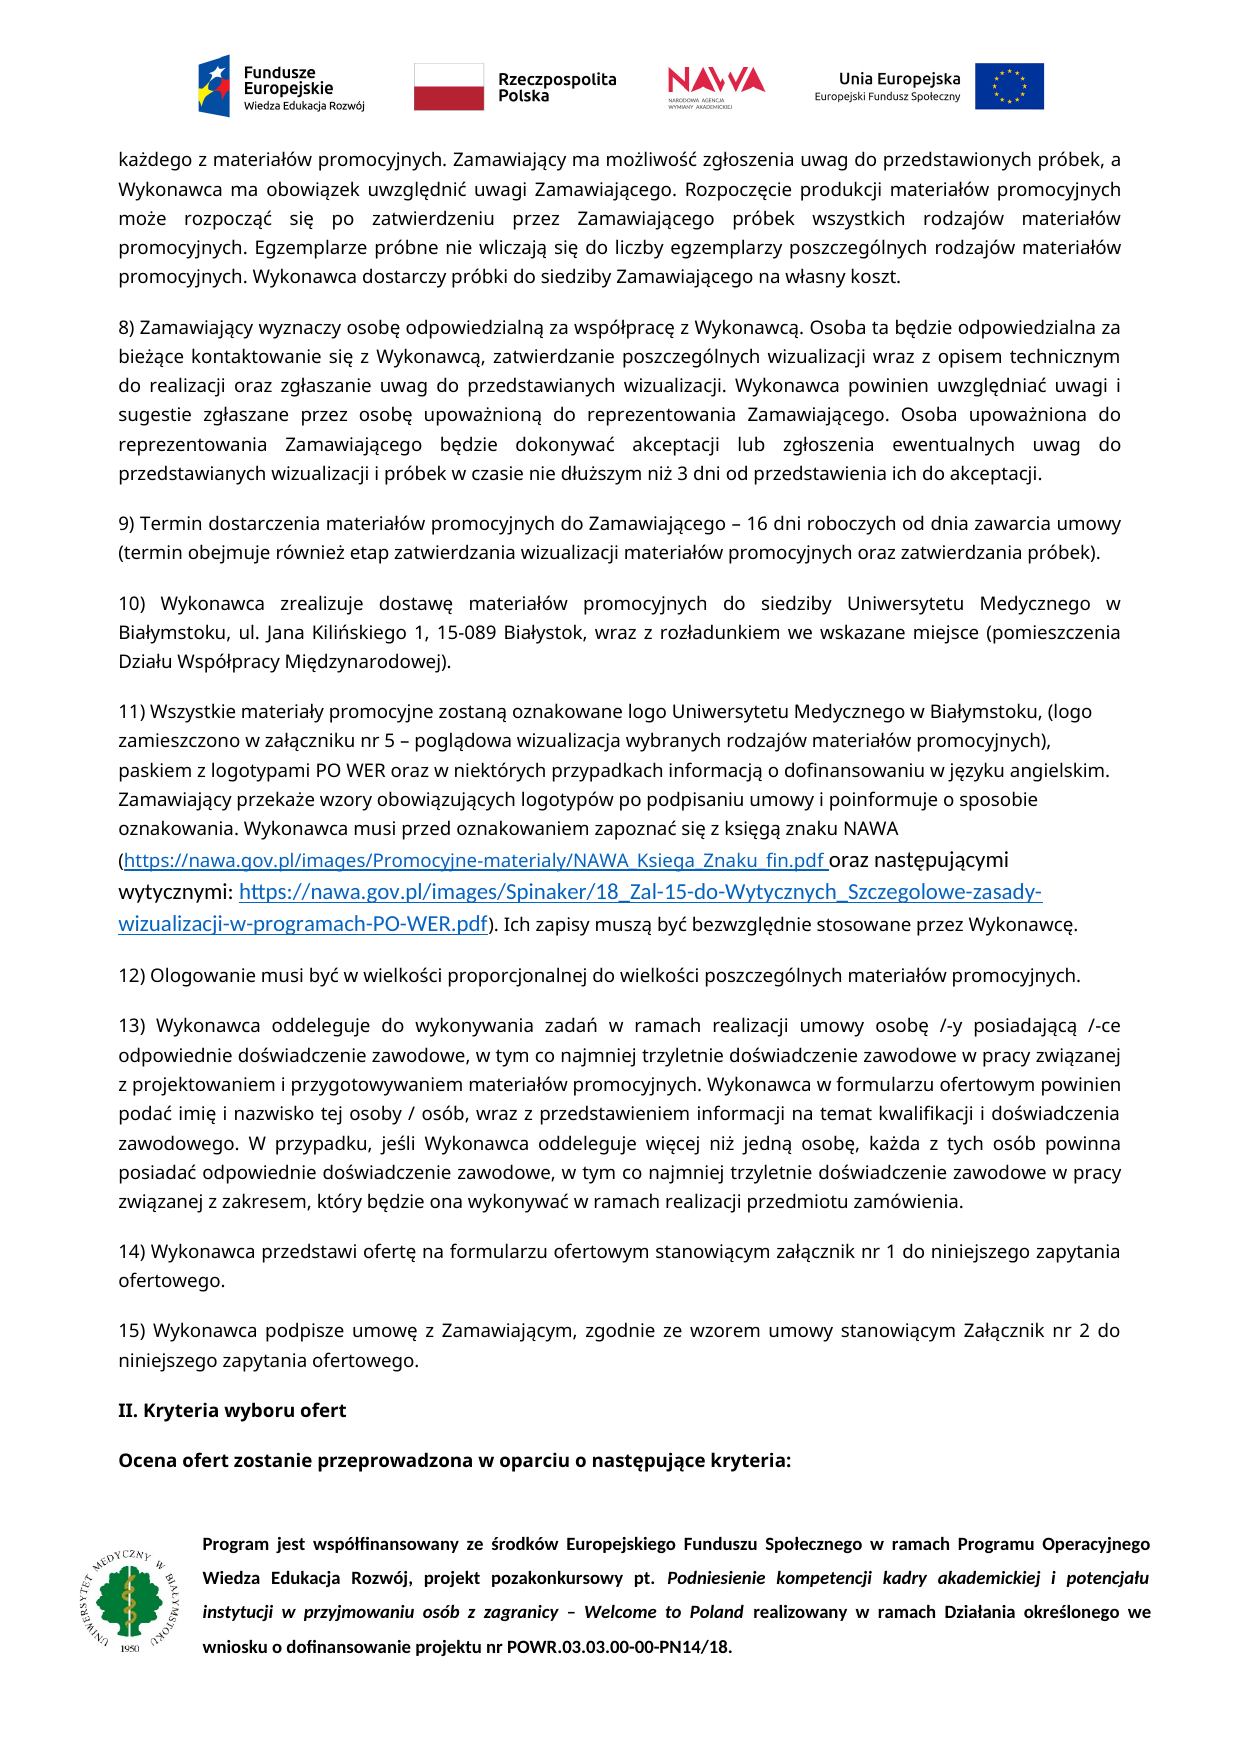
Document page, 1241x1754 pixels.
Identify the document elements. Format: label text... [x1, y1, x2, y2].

picture [79, 1550, 179, 1652]
text 11) Wszystkie materiały promocyjne zostaną oznakowane logo Uniwersytetu Medycznego w Białymstoku, (logo zamieszczono w załączniku nr 5 – poglądowa wizualizacja wybranych rodzajów materiałów promocyjnych), paskiem z logotypami PO WER oraz w niektórych przypadkach informacją o dofinansowaniu w języku angielskim. Zamawiający przekaże wzory obowiązujących logotypów po podpisaniu umowy i poinformuje o sposobie oznakowania. Wykonawca musi przed oznakowaniem zapoznać się z księgą znaku NAWA (https://nawa.gov.pl/images/Promocyjne-materialy/NAWA_Ksiega_Znaku_fin.pdf oraz następującymi wytycznymi: https://nawa.gov.pl/images/Spinaker/18_Zal-15-do-Wytycznych_Szczegolowe-zasady-wizualizacji-w-programach-PO-WER.pdf). Ich zapisy muszą być bezwzględnie stosowane przez Wykonawcę. [118, 698, 1122, 938]
text 15) Wykonawca podpisze umowę z Zamawiającym, zgodnie ze wzorem umowy stanowiącym Załącznik nr 2 do niniejszego zapytania ofertowego. [118, 1318, 1122, 1373]
text 8) Zamawiający wyznaczy osobę odpowiedzialną za współpracę z Wykonawcą. Osoba ta będzie odpowiedzialna za bieżące kontaktowanie się z Wykonawcą, zatwierdzanie poszczególnych wizualizacji wraz z opisem technicznym do realizacji oraz zgłaszanie uwag do przedstawianych wizualizacji. Wykonawca powinien uwzględniać uwagi i sugestie zgłaszane przez osobę upoważnioną do reprezentowania Zamawiającego. Osoba upoważniona do reprezentowania Zamawiającego będzie dokonywać akceptacji lub zgłoszenia ewentualnych uwag do przedstawianych wizualizacji i próbek w czasie nie dłuższym niż 3 dni od przedstawienia ich do akceptacji. [118, 314, 1122, 486]
text Ocena ofert zostanie przeprowadzona w oparciu o następujące kryteria: [118, 1447, 1122, 1473]
text 10) Wykonawca zrealizuje dostawę materiałów promocyjnych do siedziby Uniwersytetu Medycznego w Białymstoku, ul. Jana Kilińskiego 1, 15-089 Białystok, wraz z rozładunkiem we wskazane miejsce (pomieszczenia Działu Współpracy Międzynarodowej). [118, 590, 1122, 674]
text II. Kryteria wyboru ofert [118, 1397, 1122, 1423]
text 12) Ologowanie musi być w wielkości proporcjonalnej do wielkości poszczególnych materiałów promocyjnych. [118, 963, 1122, 988]
text 14) Wykonawca przedstawi ofertę na formularzu ofertowym stanowiącym załącznik nr 1 do niniejszego zapytania ofertowego. [118, 1238, 1122, 1293]
picture [177, 28, 1064, 147]
text 9) Termin dostarczenia materiałów promocyjnych do Zamawiającego – 16 dni roboczych od dnia zawarcia umowy (termin obejmuje również etap zatwierdzania wizualizacji materiałów promocyjnych oraz zatwierdzania próbek). [118, 510, 1122, 565]
text 13) Wykonawca oddeleguje do wykonywania zadań w ramach realizacji umowy osobę /-y posiadającą /-ce odpowiednie doświadczenie zawodowe, w tym co najmniej trzyletnie doświadczenie zawodowe w pracy związanej z projektowaniem i przygotowywaniem materiałów promocyjnych. Wykonawca w formularzu ofertowym powinien podać imię i nazwisko tej osoby / osób, wraz z przedstawieniem informacji na temat kwalifikacji i doświadczenia zawodowego. W przypadku, jeśli Wykonawca oddeleguje więcej niż jedną osobę, każda z tych osób powinna posiadać odpowiednie doświadczenie zawodowe, w tym co najmniej trzyletnie doświadczenie zawodowe w pracy związanej z zakresem, który będzie ona wykonywać w ramach realizacji przedmiotu zamówienia. [118, 1013, 1122, 1214]
